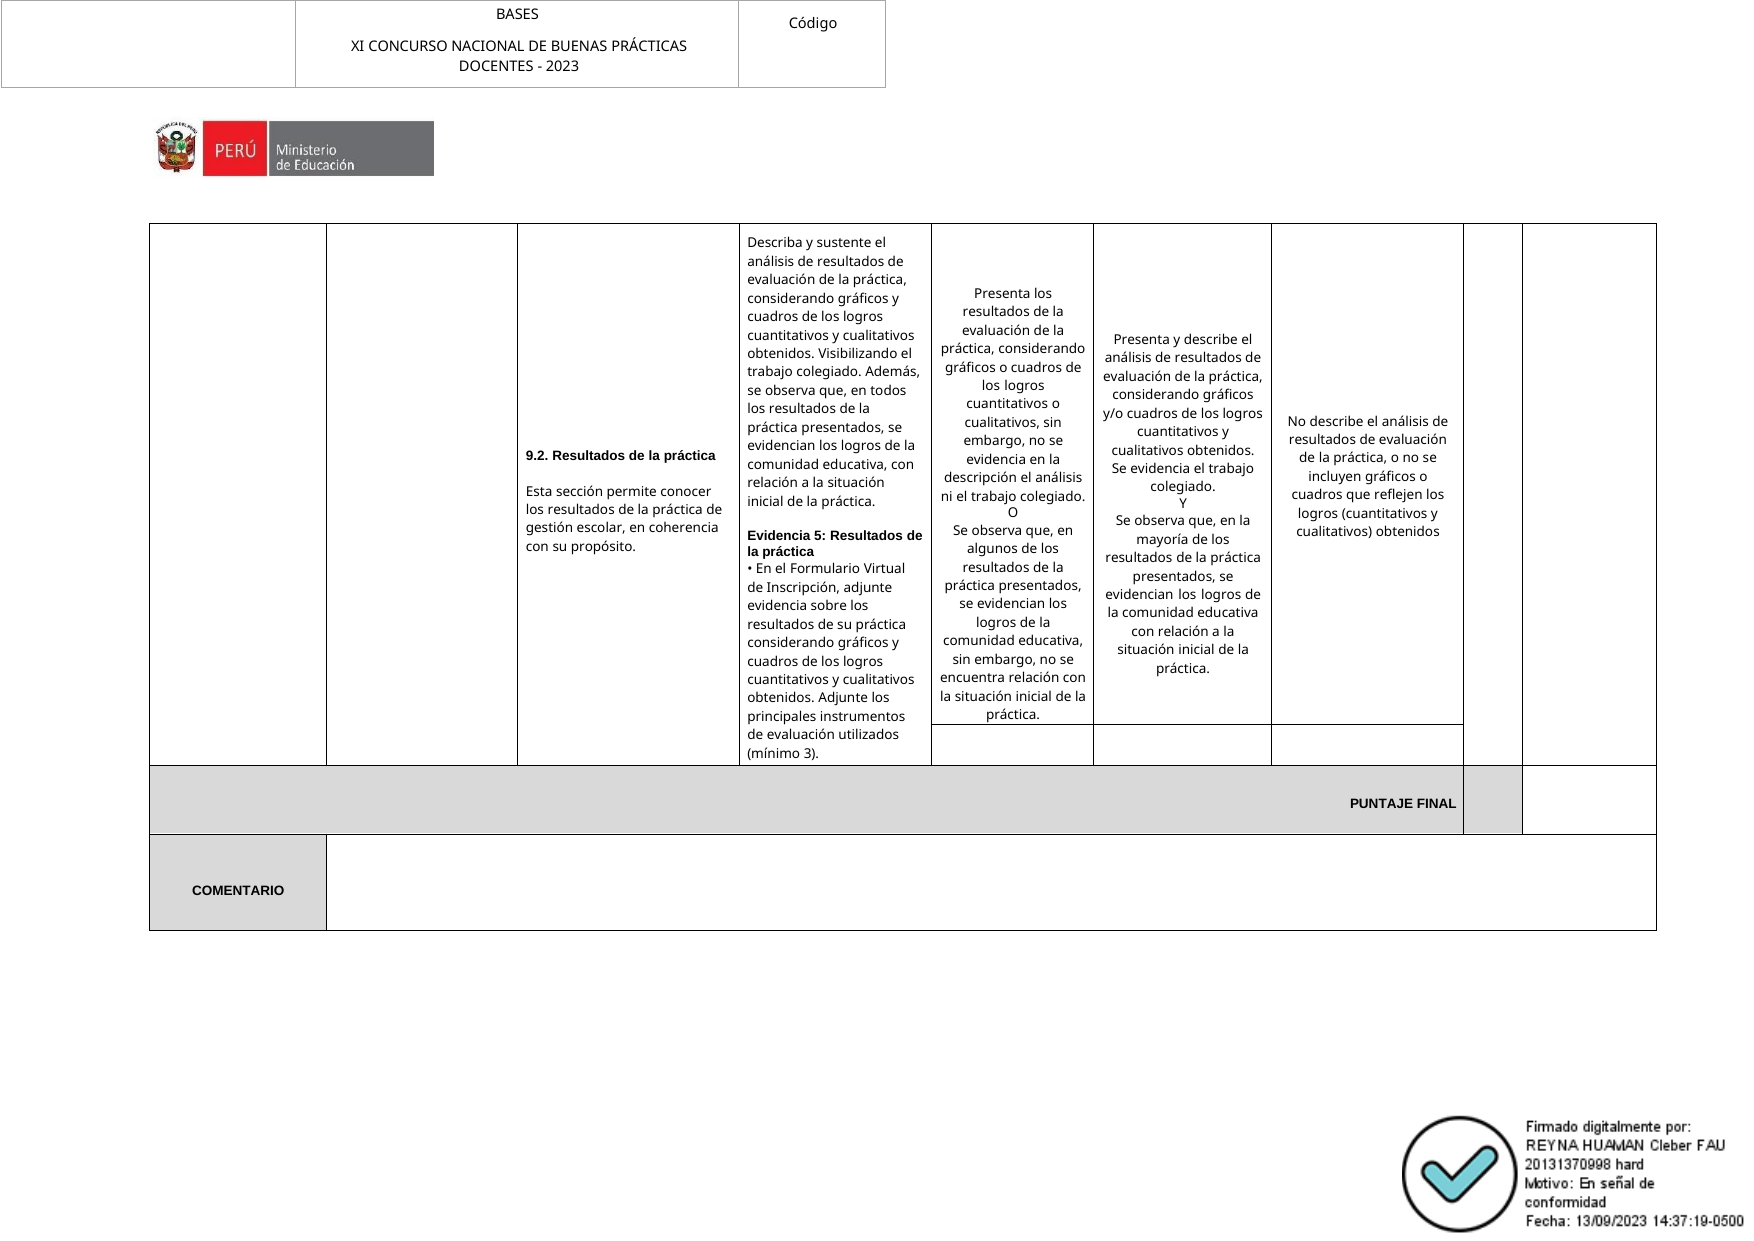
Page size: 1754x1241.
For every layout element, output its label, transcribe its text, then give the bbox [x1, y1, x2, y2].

table_cell [932, 725, 1093, 765]
table_cell [327, 835, 1656, 930]
table_cell [1272, 725, 1463, 765]
table_cell [1094, 725, 1271, 765]
table_header [1464, 224, 1522, 765]
table_header Describa y sustente el análisis de resultados de evaluación de la práctica, considerando gráficos y cuadros de los logros cuantitativos y cualitativos obtenidos. Visibilizando el trabajo colegiado. Además, se observa que, en todos los resultados de la práctica presentados, se evidencian los logros de la comunidad educativa, con relación a la situación inicial de la práctica. Evidencia 5: Resultados de la práctica En el Formulario Virtual de Inscripción, adjunte evidencia sobre los resultados de su práctica considerando gráficos y cuadros de los logros cuantitativos y cualitativos obtenidos. Adjunte los principales instrumentos de evaluación utilizados (mínimo 3). [740, 224, 931, 765]
table_cell COMENTARIO [150, 835, 326, 930]
table_header [150, 224, 326, 765]
table_header [327, 224, 517, 765]
table_cell PUNTAJE FINAL [150, 766, 1463, 833]
table_header [1523, 224, 1656, 765]
picture [153, 117, 434, 178]
picture [1402, 1110, 1753, 1239]
table_cell [1464, 766, 1522, 833]
table_header 9.2. Resultados de la práctica Esta sección permite conocer los resultados de la práctica de gestión escolar, en coherencia con su propósito. [518, 224, 739, 765]
table_header No describe el análisis de resultados de evaluación de la práctica, o no se incluyen gráficos o cuadros que reflejen los logros (cuantitativos y cualitativos) obtenidos [1272, 224, 1463, 723]
table_cell [1523, 766, 1656, 833]
table_header Presenta los resultados de la evaluación de la práctica, considerando gráficos o cuadros de los logros cuantitativos o cualitativos, sin embargo, no se evidencia en la descripción el análisis ni el trabajo colegiado. O Se observa que, en algunos de los resultados de la práctica presentados, se evidencian los logros de la comunidad educativa, sin embargo, no se encuentra relación con la situación inicial de la práctica. [932, 224, 1093, 723]
table_header Presenta y describe el análisis de resultados de evaluación de la práctica, considerando gráficos y/o cuadros de los logros cuantitativos y cualitativos obtenidos. Se evidencia el trabajo colegiado. Y Se observa que, en la mayoría de los resultados de la práctica presentados, se evidencian los logros de la comunidad educativa con relación a la situación inicial de la práctica. [1094, 224, 1271, 723]
